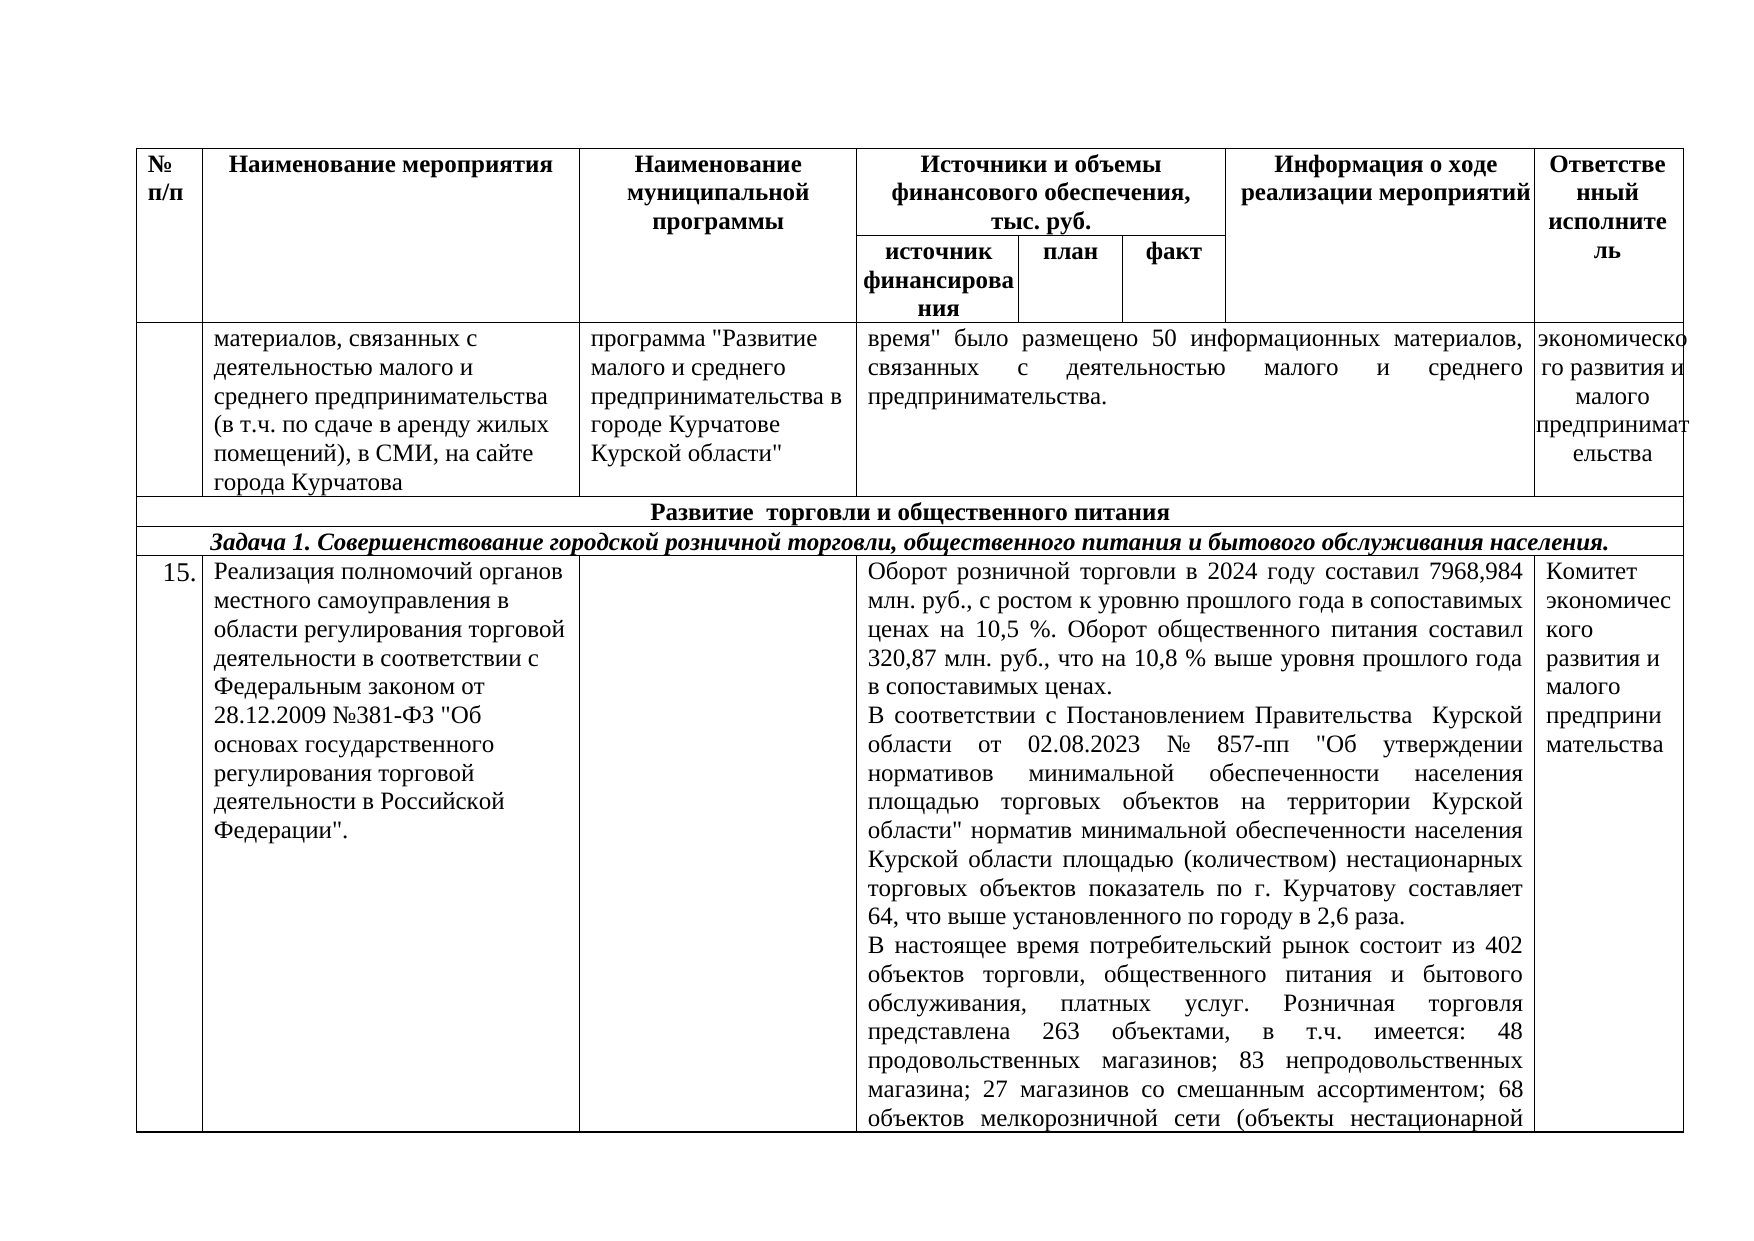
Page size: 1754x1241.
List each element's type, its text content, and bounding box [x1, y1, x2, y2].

table_cell источник финансирования [857, 236, 1018, 322]
table_cell Развитие торговли и общественного питания [137, 497, 1683, 526]
table_cell план [1019, 236, 1122, 322]
table_cell [137, 556, 202, 1131]
table_cell Муниципальная программа "Развитие малого и среднего предпринимательства в городе Курчатове Курской области" [580, 323, 856, 496]
table_header Наименование муниципальной программы [580, 149, 856, 322]
table_header № п/п [137, 149, 202, 322]
table_cell факт [1123, 236, 1225, 322]
table_cell [580, 556, 856, 1131]
table_header Ответственный исполнитель [1535, 149, 1683, 322]
table_header Источники и объемы финансового обеспечения, тыс. руб. [857, 149, 1225, 235]
table_cell Комитет экономического развития и малого предпринимательства [1535, 556, 1683, 1131]
table_header Наименование мероприятия [203, 149, 579, 322]
table_cell [137, 323, 202, 496]
table_header Информация о ходе реализации мероприятий [1226, 149, 1534, 322]
table_cell Задача 1. Совершенствование городской розничной торговли, общественного питания и бытового обслуживания населения. [137, 527, 1683, 555]
table_cell Комитет экономического развития и малого предпринимательства [1535, 323, 1683, 496]
